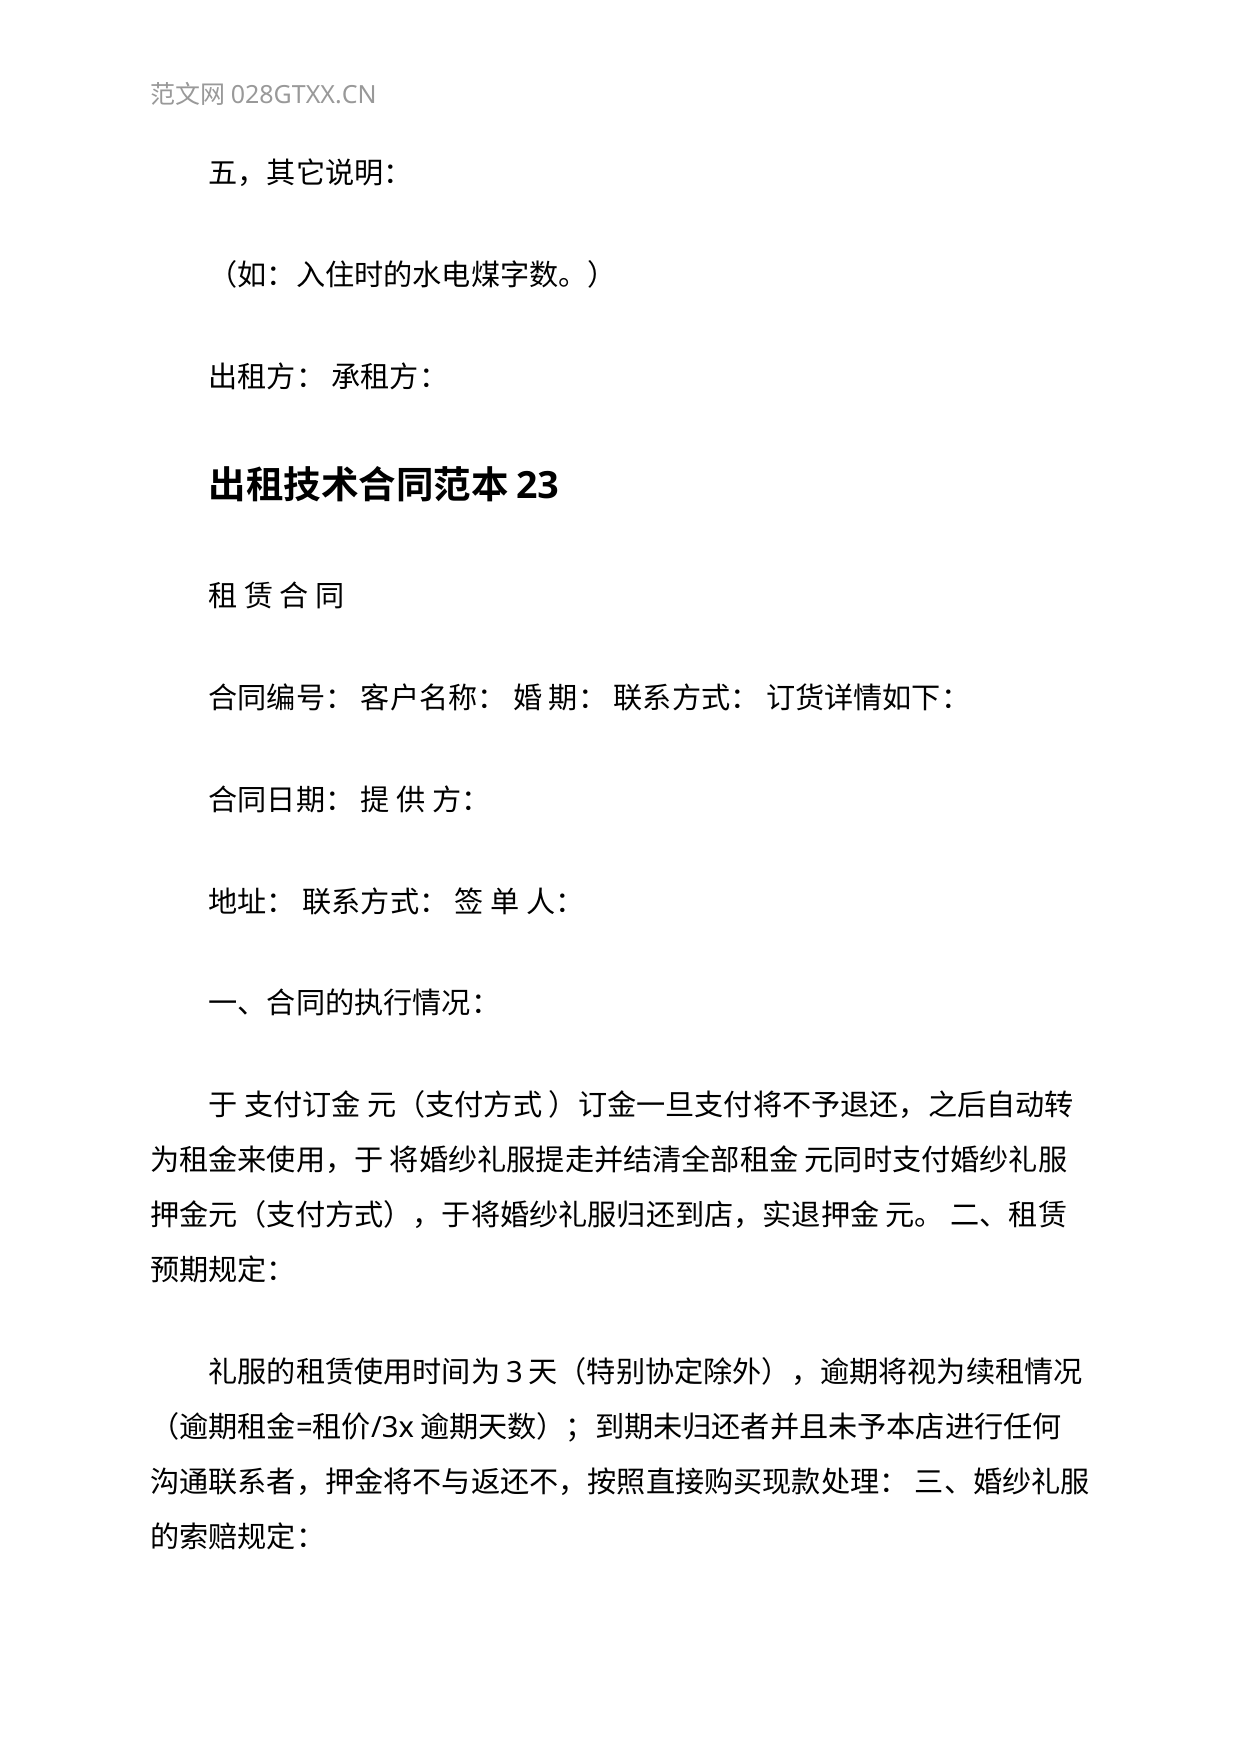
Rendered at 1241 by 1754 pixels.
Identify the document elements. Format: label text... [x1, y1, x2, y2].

text 于 支付订金 元（支付方式 ）订金一旦支付将不予退还，之后自动转为租金来使用，于 将婚纱礼服提走并结清全部租金 元同时支付婚纱礼服押金元（支付方式），于将婚纱礼服归还到店，实退押金 元。 二、租赁预期规定： [150, 1082, 1090, 1289]
text 五，其它说明： [150, 150, 1090, 192]
text 出租方： 承租方： [150, 353, 1090, 396]
text 礼服的租赁使用时间为3天（特别协定除外），逾期将视为续租情况（逾期租金=租价/3x逾期天数）；到期未归还者并且未予本店进行任何沟通联系者，押金将不与返还不，按照直接购买现款处理： 三、婚纱礼服的索赔规定： [150, 1348, 1090, 1555]
text 合同日期： 提 供 方： [150, 776, 1090, 819]
text 出租技术合同范本23 [150, 455, 1090, 510]
text 合同编号： 客户名称： 婚 期： 联系方式： 订货详情如下： [150, 675, 1090, 717]
text （如：入住时的水电煤字数。） [150, 252, 1090, 294]
text 一、合同的执行情况： [150, 980, 1090, 1022]
text 租 赁 合 同 [150, 573, 1090, 615]
text 地址： 联系方式： 签 单 人： [150, 878, 1090, 921]
